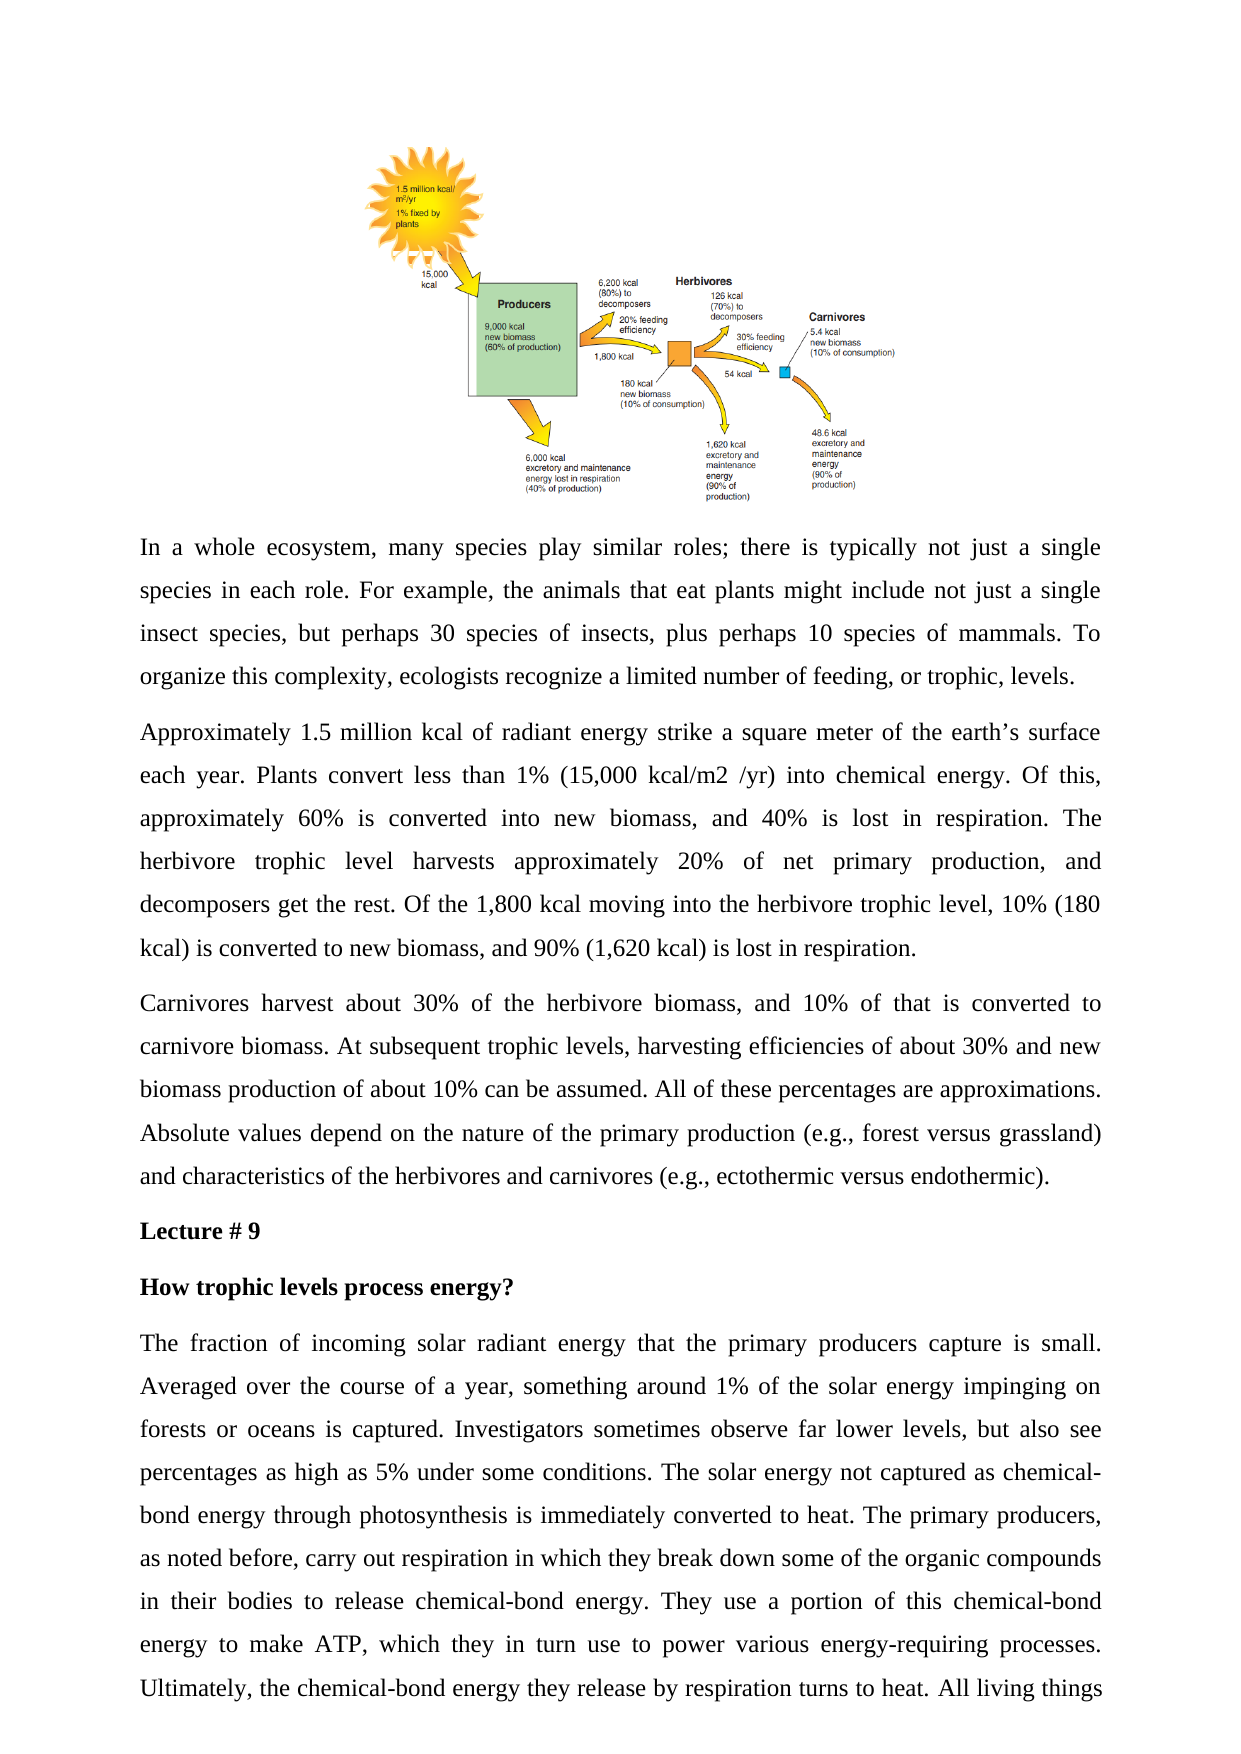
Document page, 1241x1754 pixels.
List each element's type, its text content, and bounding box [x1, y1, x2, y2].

picture [329, 147, 914, 506]
text Carnivores harvest about 30% of the herbivore biomass, and 10% of that is converted to carnivore biomass. At subsequent trophic levels, harvesting efficiencies of about 30% and new biomass production of about 10% can be assumed. All of these percentages are approximations. Absolute values depend on the nature of the primary production (e.g., forest versus grassland) and characteristics of the herbivores and carnivores (e.g., ectothermic versus endothermic). [139, 988, 1103, 1189]
text Lecture # 9 [139, 1216, 1103, 1245]
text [139, 1328, 1103, 1701]
text Approximately 1.5 million kcal of radiant energy strike a square meter of the earth’s surface each year. Plants convert less than 1% (15,000 kcal/m2 /yr) into chemical energy. Of this, approximately 60% is converted into new biomass, and 40% is lost in respiration. The herbivore trophic level harvests approximately 20% of net primary production, and decomposers get the rest. Of the 1,800 kcal moving into the herbivore trophic level, 10% (180 kcal) is converted to new biomass, and 90% (1,620 kcal) is lost in respiration. [139, 717, 1103, 961]
text How trophic levels process energy? [139, 1272, 1103, 1301]
text In a whole ecosystem, many species play similar roles; there is typically not just a single species in each role. For example, the animals that eat plants might include not just a single insect species, but perhaps 30 species of insects, plus perhaps 10 species of mammals. To organize this complexity, ecologists recognize a limited number of feeding, or trophic, levels. [139, 532, 1103, 690]
